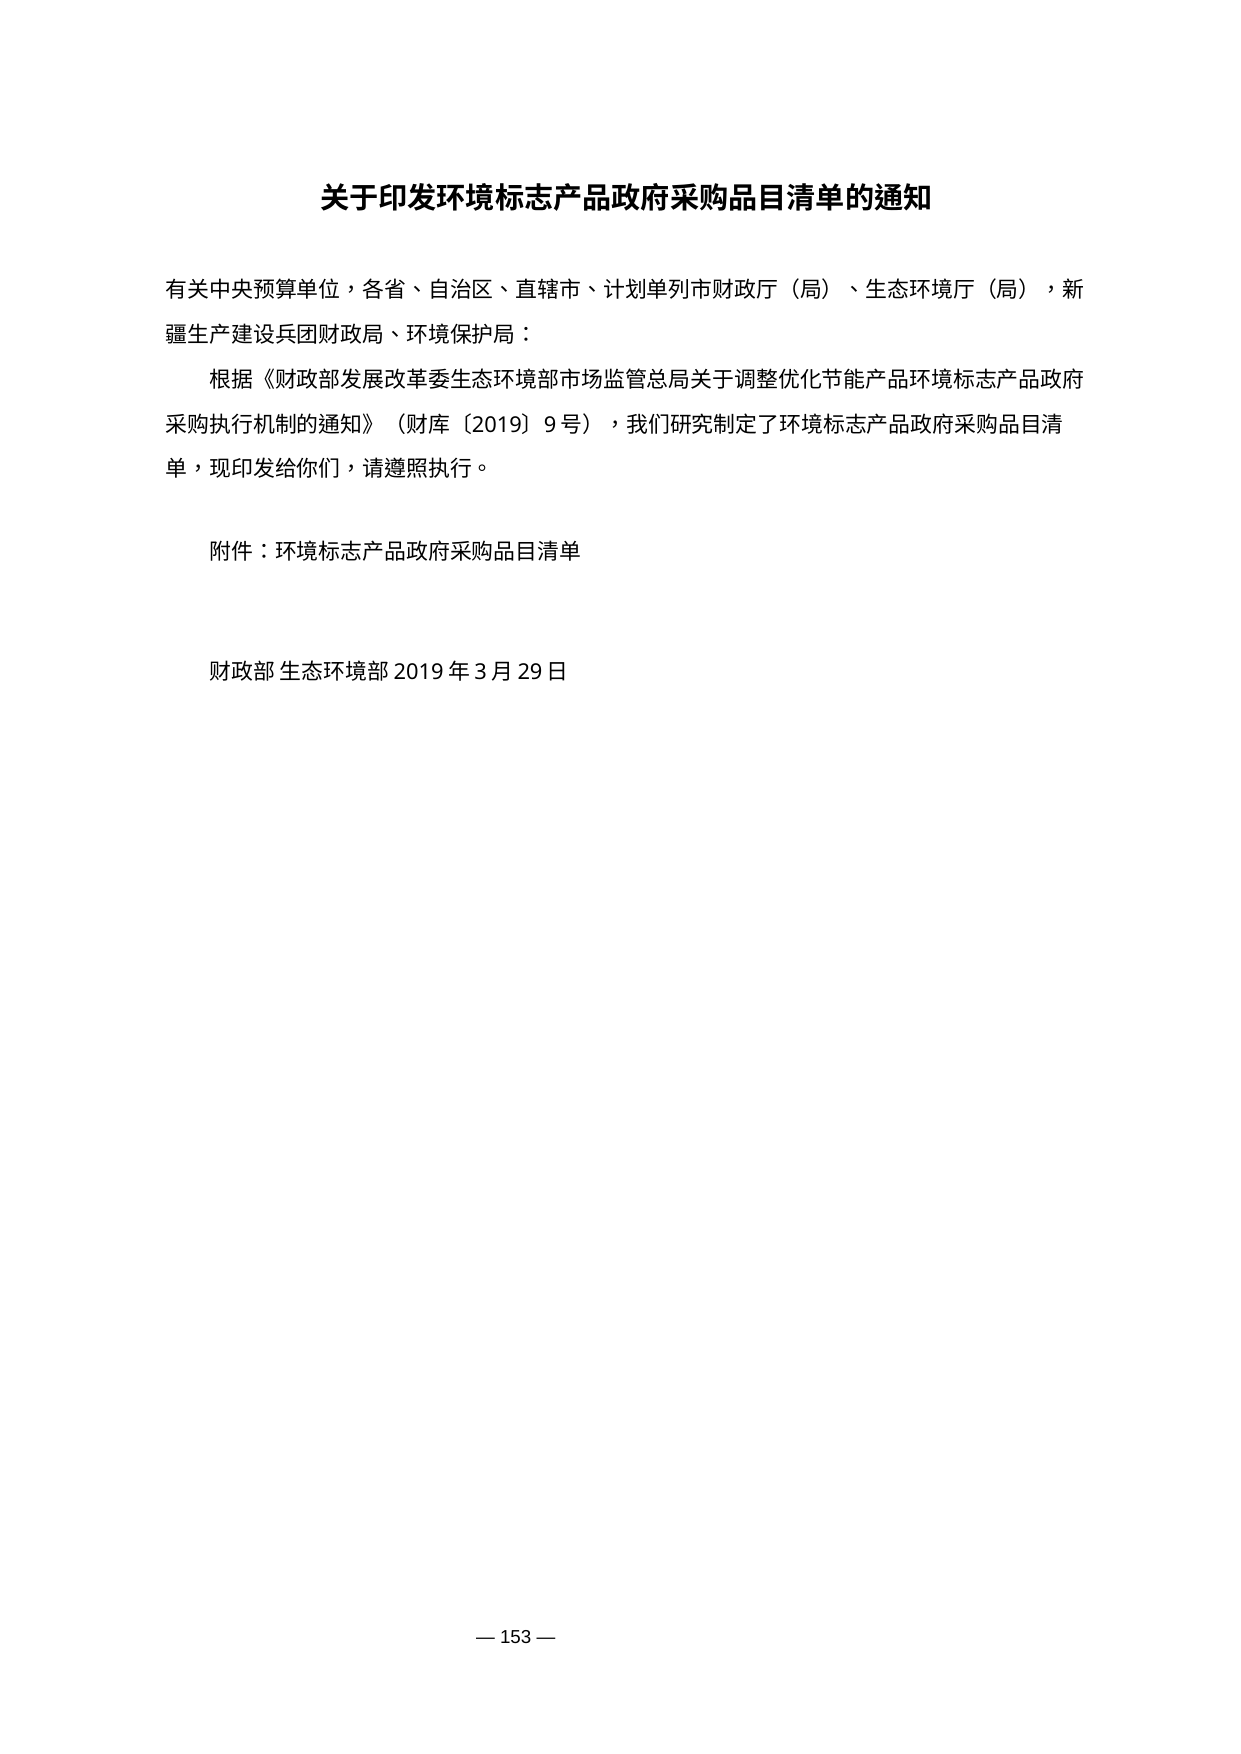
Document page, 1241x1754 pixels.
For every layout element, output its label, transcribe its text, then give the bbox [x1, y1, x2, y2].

text 附件：环境标志产品政府采购品目清单 [165, 536, 1087, 566]
text 有关中央预算单位，各省、自治区、直辖市、计划单列市财政厅（局）、生态环境厅（局），新疆生产建设兵团财政局、环境保护局： [165, 274, 1087, 349]
text 根据《财政部发展改革委生态环境部市场监管总局关于调整优化节能产品环境标志产品政府采购执行机制的通知》（财库〔2019〕9号），我们研究制定了环境标志产品政府采购品目清单，现印发给你们，请遵照执行。 [165, 364, 1087, 483]
text 关于印发环境标志产品政府采购品目清单的通知 [165, 177, 1087, 217]
text 财政部 生态环境部2019年3月29日 [165, 656, 1087, 686]
